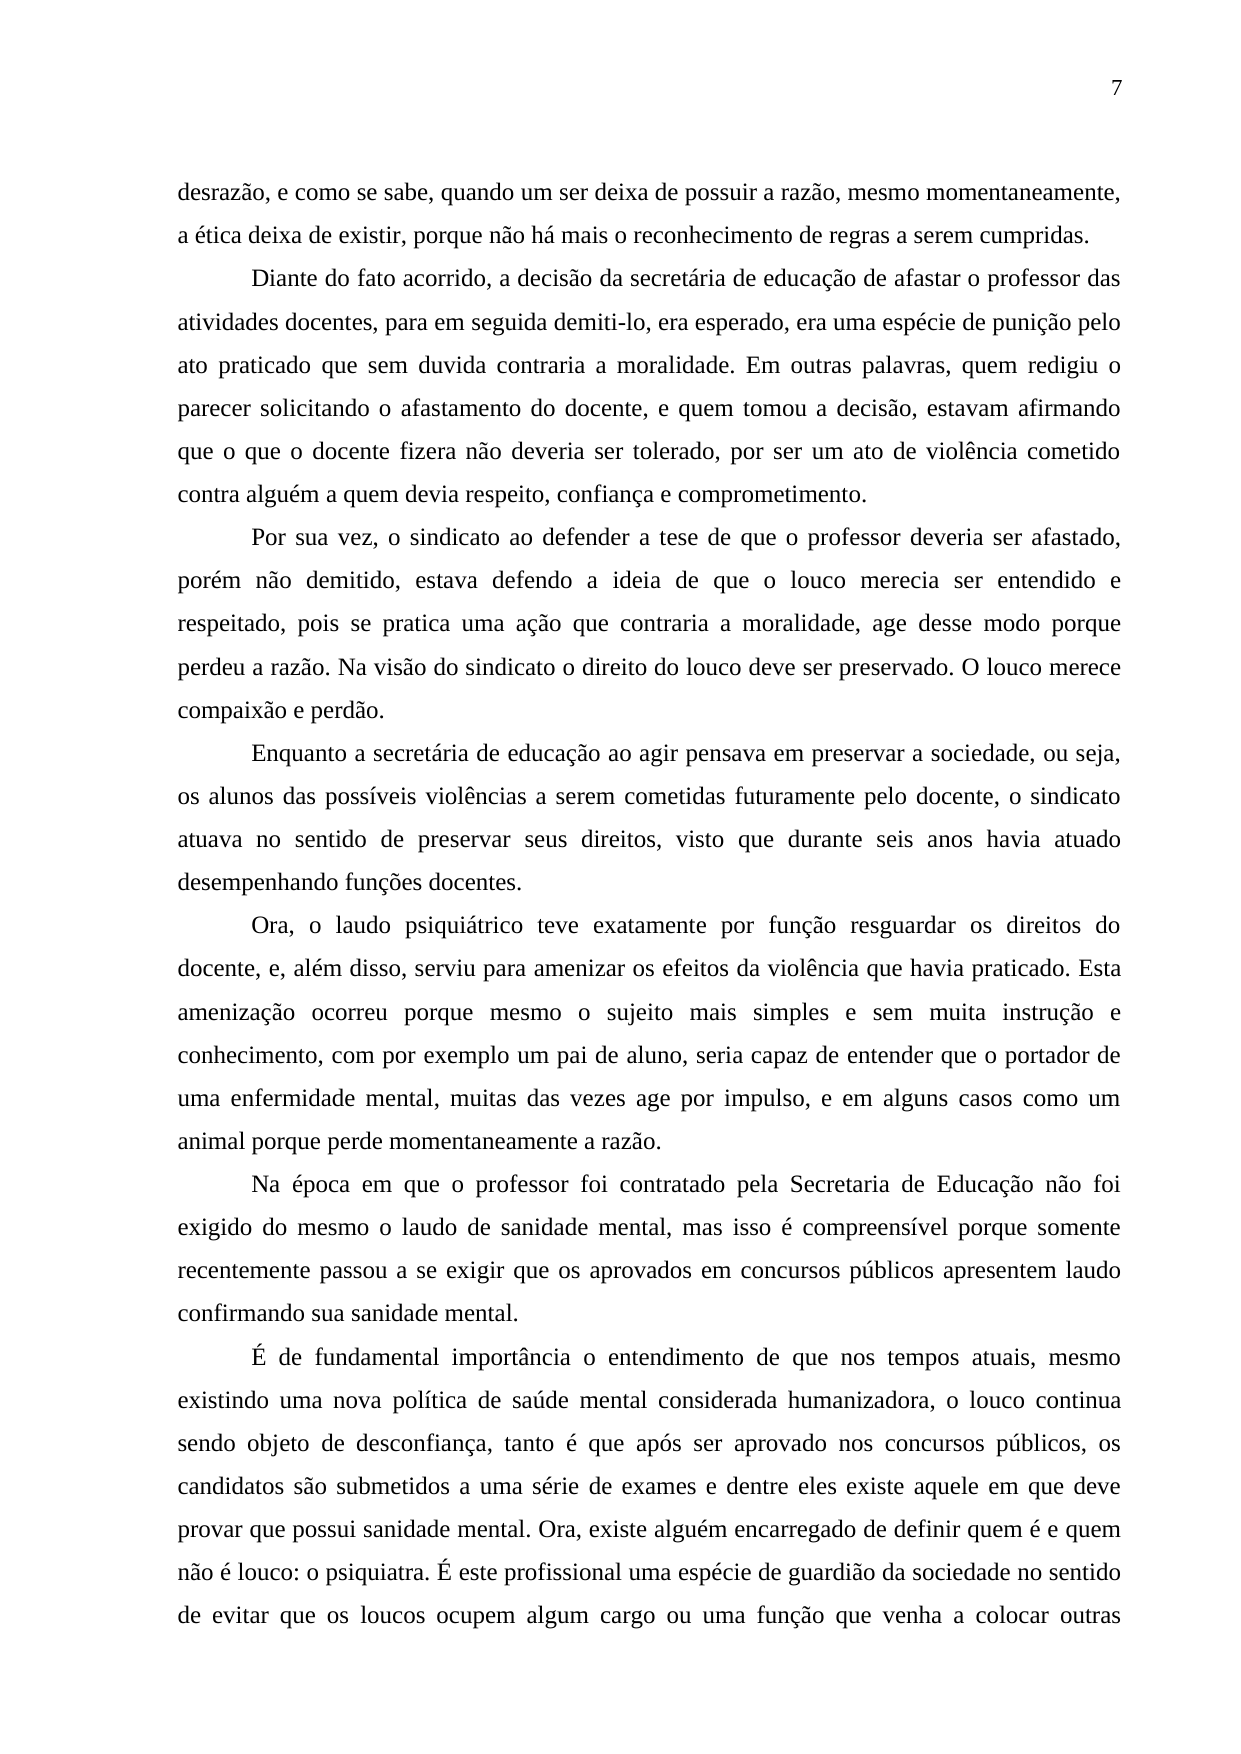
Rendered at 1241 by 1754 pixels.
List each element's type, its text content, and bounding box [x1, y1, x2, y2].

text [177, 177, 1122, 249]
text Por sua vez, o sindicato ao defender a tese de que o professor deveria ser afastado, porém não demitido, estava defendo a ideia de que o louco merecia ser entendido e respeitado, pois se pratica uma ação que contraria a moralidade, age desse modo porque perdeu a razão. Na visão do sindicato o direito do louco deve ser preservado. O louco merece compaixão e perdão. [177, 522, 1122, 723]
text Ora, o laudo psiquiátrico teve exatamente por função resguardar os direitos do docente, e, além disso, serviu para amenizar os efeitos da violência que havia praticado. Esta amenização ocorreu porque mesmo o sujeito mais simples e sem muita instrução e conhecimento, com por exemplo um pai de aluno, seria capaz de entender que o portador de uma enfermidade mental, muitas das vezes age por impulso, e em alguns casos como um animal porque perde momentaneamente a razão. [177, 910, 1122, 1155]
text Diante do fato acorrido, a decisão da secretária de educação de afastar o professor das atividades docentes, para em seguida demiti-lo, era esperado, era uma espécie de punição pelo ato praticado que sem duvida contraria a moralidade. Em outras palavras, quem redigiu o parecer solicitando o afastamento do docente, e quem tomou a decisão, estavam afirmando que o que o docente fizera não deveria ser tolerado, por ser um ato de violência cometido contra alguém a quem devia respeito, confiança e comprometimento. [177, 263, 1122, 508]
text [177, 1342, 1122, 1629]
text Na época em que o professor foi contratado pela Secretaria de Educação não foi exigido do mesmo o laudo de sanidade mental, mas isso é compreensível porque somente recentemente passou a se exigir que os aprovados em concursos públicos apresentem laudo confirmando sua sanidade mental. [177, 1169, 1122, 1327]
text Enquanto a secretária de educação ao agir pensava em preservar a sociedade, ou seja, os alunos das possíveis violências a serem cometidas futuramente pelo docente, o sindicato atuava no sentido de preservar seus direitos, visto que durante seis anos havia atuado desempenhando funções docentes. [177, 738, 1122, 896]
